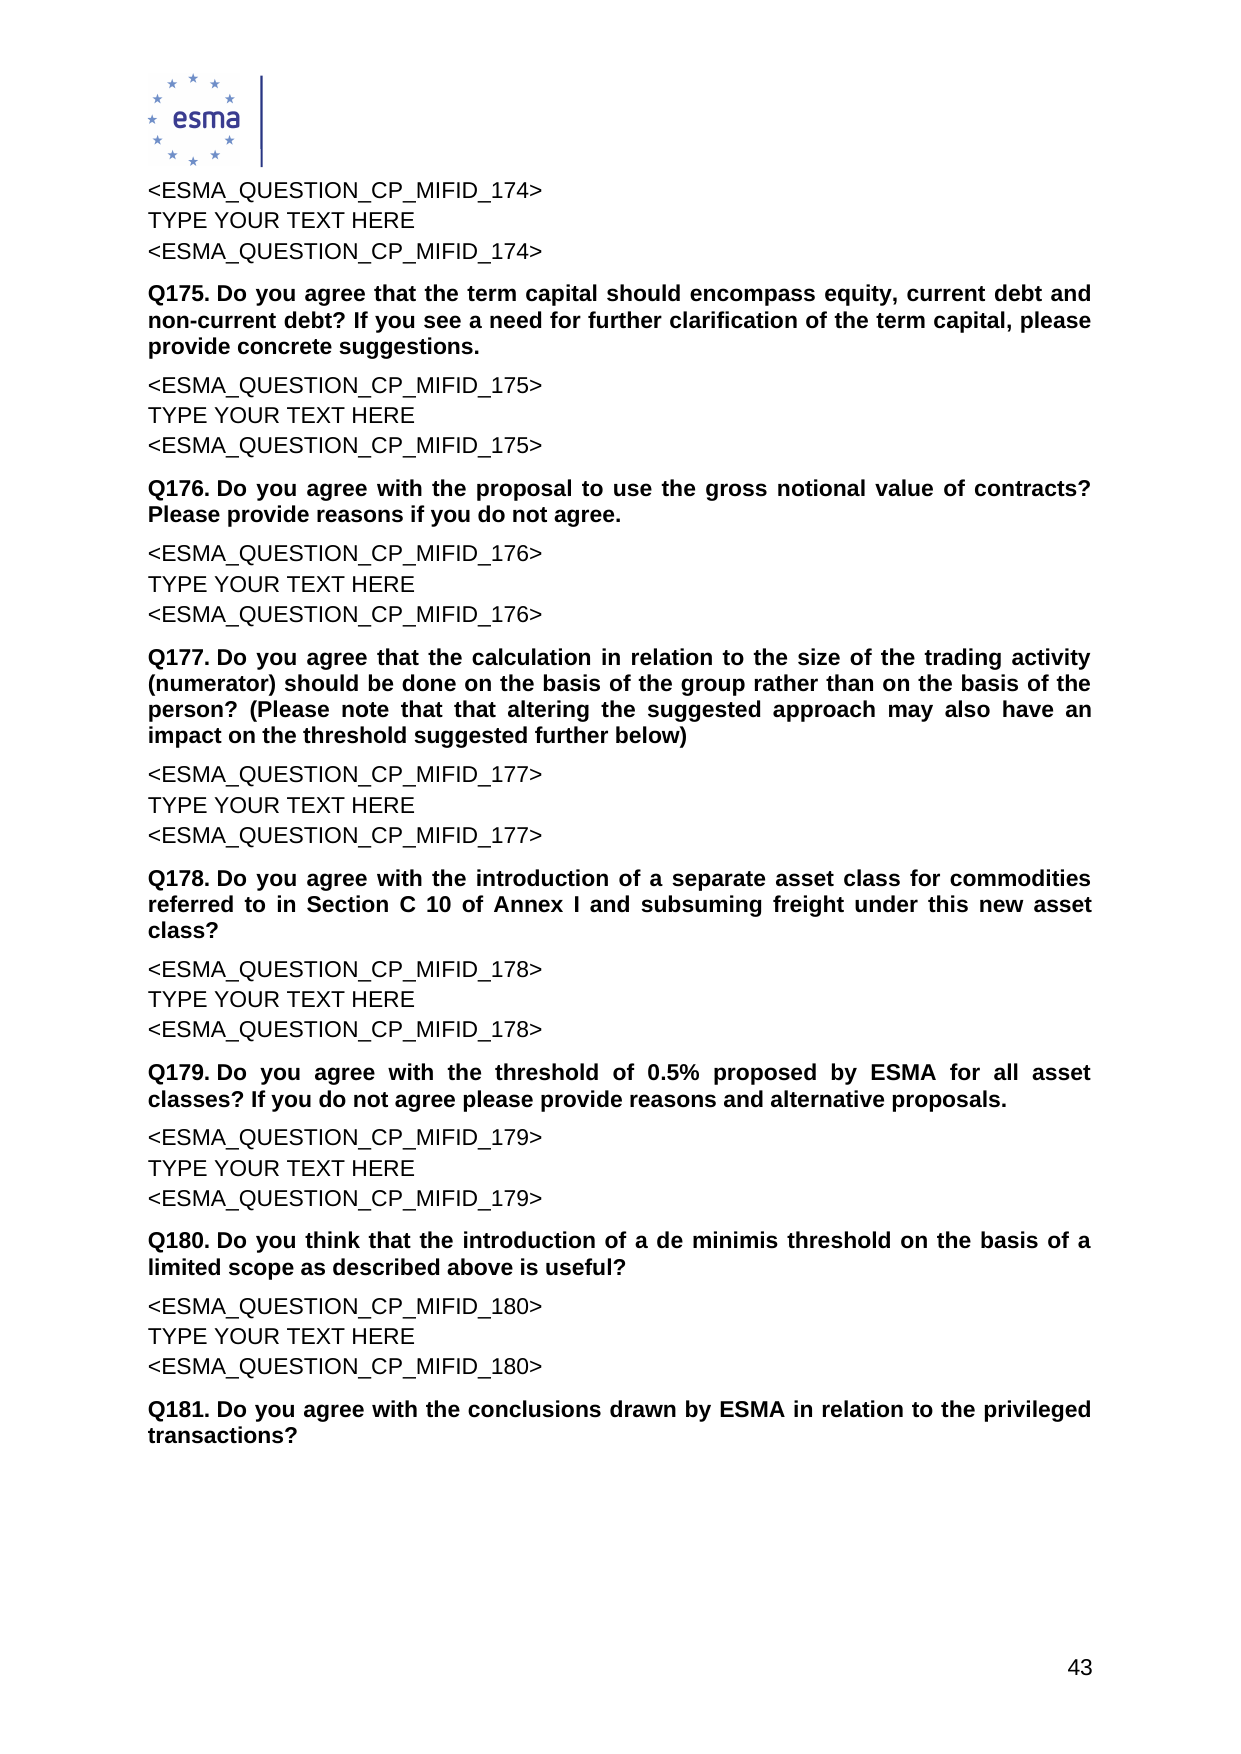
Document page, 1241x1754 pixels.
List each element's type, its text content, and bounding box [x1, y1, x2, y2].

text <ESMA_QUESTION_CP_MIFID_174> [148, 177, 1093, 204]
text <ESMA_QUESTION_CP_MIFID_178> [148, 956, 1093, 982]
text Do you agree that the calculation in relation to the size of the trading activity (numerator) should be done on the basis of the group rather than on the basis of the person? (Please note that that altering the suggested approach may also have an impact on the threshold suggested further below) [148, 643, 1093, 749]
text <ESMA_QUESTION_CP_MIFID_175> [148, 432, 1093, 459]
text Do you agree with the conclusions drawn by ESMA in relation to the privileged transactions? [148, 1396, 1093, 1448]
text TYPE YOUR TEXT HERE [148, 1154, 1093, 1181]
text TYPE YOUR TEXT HERE [148, 207, 1093, 234]
text <ESMA_QUESTION_CP_MIFID_180> [148, 1353, 1093, 1379]
text Do you think that the introduction of a de minimis threshold on the basis of a limited scope as described above is useful? [148, 1227, 1093, 1280]
text TYPE YOUR TEXT HERE [148, 1323, 1093, 1349]
text <ESMA_QUESTION_CP_MIFID_175> [148, 372, 1093, 398]
text <ESMA_QUESTION_CP_MIFID_180> [148, 1293, 1093, 1319]
text <ESMA_QUESTION_CP_MIFID_179> [148, 1124, 1093, 1151]
text TYPE YOUR TEXT HERE [148, 402, 1093, 428]
text <ESMA_QUESTION_CP_MIFID_177> [148, 761, 1093, 788]
text Do you agree with the introduction of a separate asset class for commodities referred to in Section C 10 of Annex I and subsuming freight under this new asset class? [148, 864, 1093, 943]
text TYPE YOUR TEXT HERE [148, 792, 1093, 818]
text <ESMA_QUESTION_CP_MIFID_179> [148, 1185, 1093, 1211]
text TYPE YOUR TEXT HERE [148, 571, 1093, 597]
text <ESMA_QUESTION_CP_MIFID_178> [148, 1016, 1093, 1043]
picture [147, 73, 240, 166]
text <ESMA_QUESTION_CP_MIFID_176> [148, 601, 1093, 627]
text Do you agree with the proposal to use the gross notional value of contracts? Please provide reasons if you do not agree. [148, 475, 1093, 528]
text TYPE YOUR TEXT HERE [148, 986, 1093, 1013]
text <ESMA_QUESTION_CP_MIFID_177> [148, 822, 1093, 848]
text <ESMA_QUESTION_CP_MIFID_174> [148, 238, 1093, 264]
text Do you agree with the threshold of 0.5% proposed by ESMA for all asset classes? If you do not agree please provide reasons and alternative proposals. [148, 1059, 1093, 1112]
text <ESMA_QUESTION_CP_MIFID_176> [148, 540, 1093, 567]
text Do you agree that the term capital should encompass equity, current debt and non-current debt? If you see a need for further clarification of the term capital, please provide concrete suggestions. [148, 280, 1093, 359]
